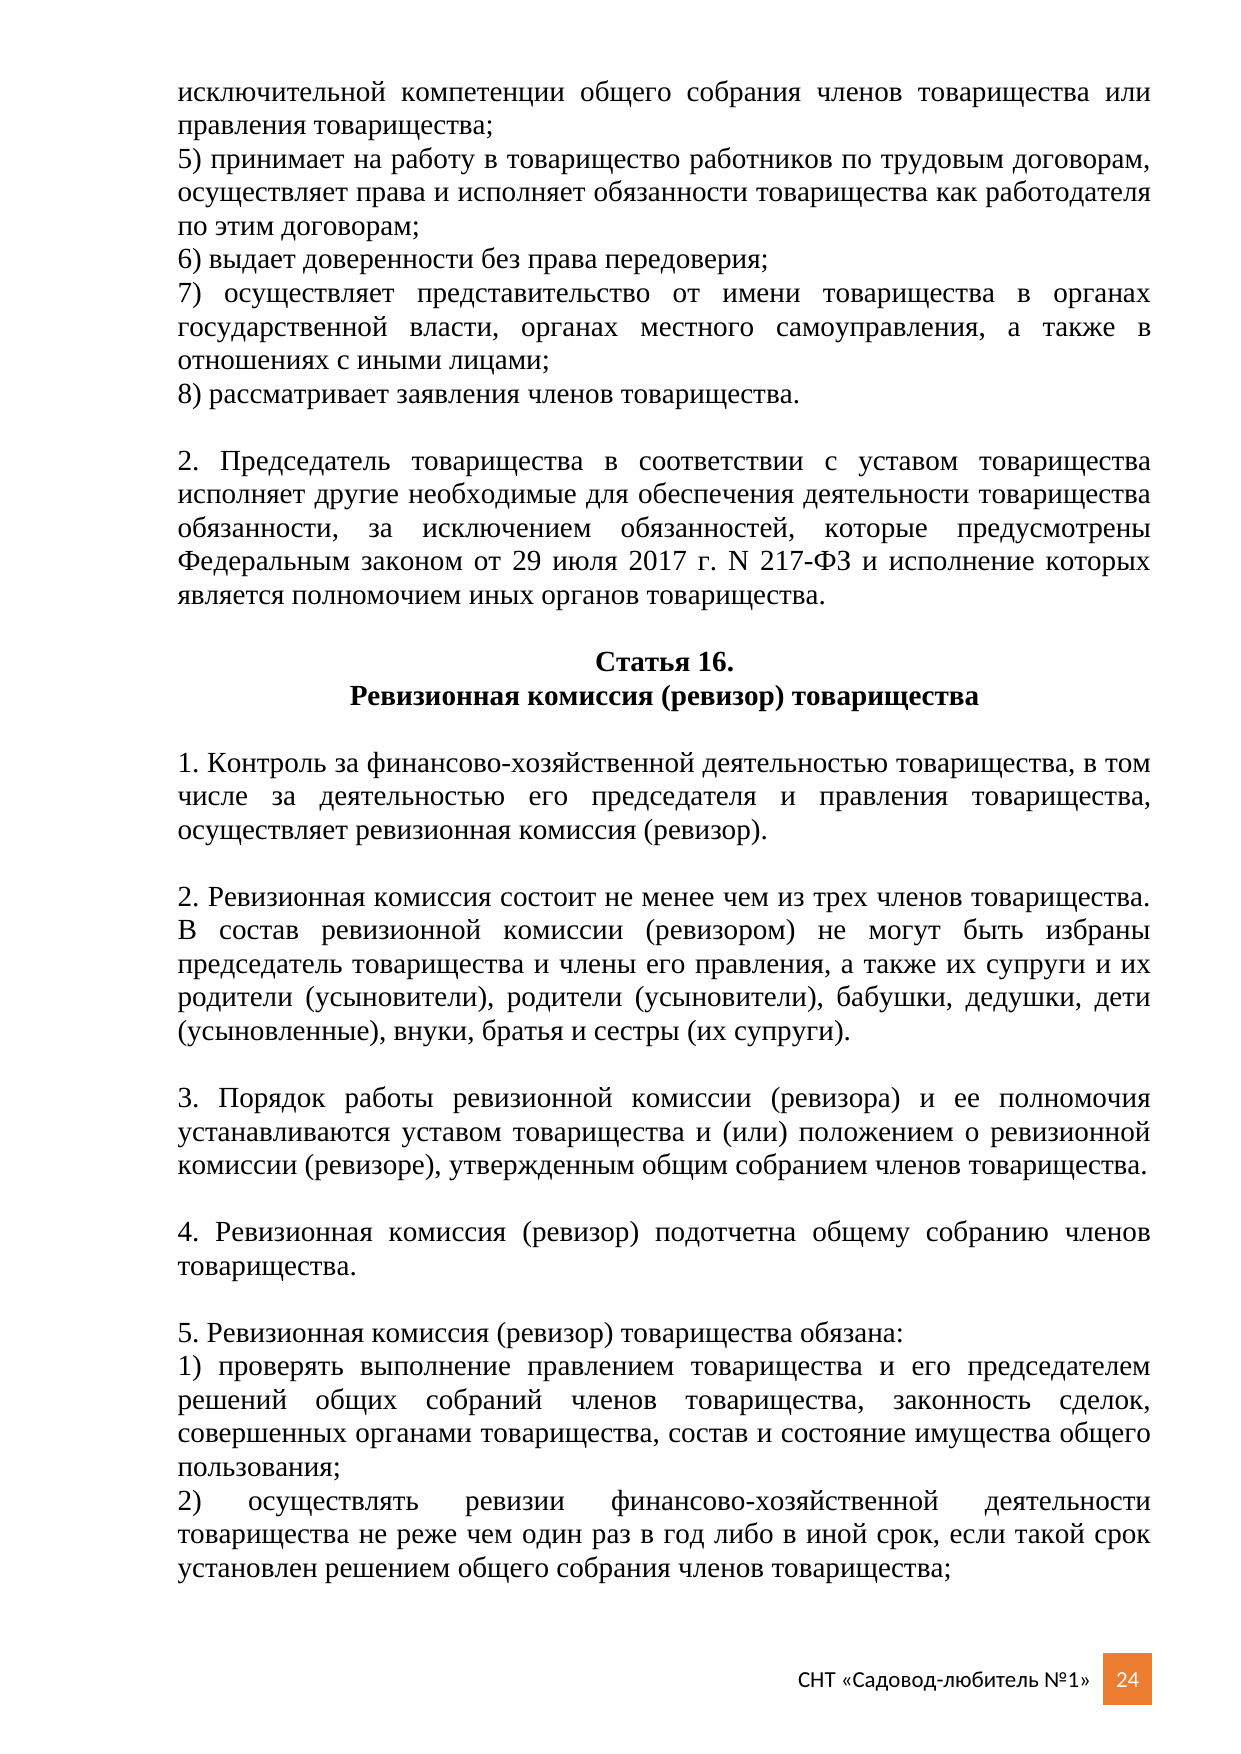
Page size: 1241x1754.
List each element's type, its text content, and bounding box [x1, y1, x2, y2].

text 4. Ревизионная комиссия (ревизор) подотчетна общему собранию членов товарищества. [177, 1214, 1152, 1281]
text 2. Ревизионная комиссия состоит не менее чем из трех членов товарищества. В состав ревизионной комиссии (ревизором) не могут быть избраны председатель товарищества и члены его правления, а также их супруги и их родители (усыновители), родители (усыновители), бабушки, дедушки, дети (усыновленные), внуки, братья и сестры (их супруги). [177, 879, 1152, 1047]
text Ревизионная комиссия (ревизор) товарищества [177, 678, 1152, 711]
text 3. Порядок работы ревизионной комиссии (ревизора) и ее полномочия устанавливаются уставом товарищества и (или) положением о ревизионной комиссии (ревизоре), утвержденным общим собранием членов товарищества. [177, 1080, 1152, 1181]
text 1. Контроль за финансово-хозяйственной деятельностью товарищества, в том числе за деятельностью его председателя и правления товарищества, осуществляет ревизионная комиссия (ревизор). [177, 745, 1152, 845]
text 5) принимает на работу в товарищество работников по трудовым договорам, осуществляет права и исполняет обязанности товарищества как работодателя по этим договорам; [177, 141, 1152, 242]
text 8) рассматривает заявления членов товарищества. [177, 376, 1152, 409]
text 2. Председатель товарищества в соответствии с уставом товарищества исполняет другие необходимые для обеспечения деятельности товарищества обязанности, за исключением обязанностей, которые предусмотрены Федеральным законом от 29 июля 2017 г. N 217-ФЗ и исполнение которых является полномочием иных органов товарищества. [177, 443, 1152, 611]
text 5. Ревизионная комиссия (ревизор) товарищества обязана: [177, 1315, 1152, 1348]
text 1) проверять выполнение правлением товарищества и его председателем решений общих собраний членов товарищества, законность сделок, совершенных органами товарищества, состав и состояние имущества общего пользования; [177, 1348, 1152, 1483]
text Статья 16. [177, 644, 1152, 678]
text 7) осуществляет представительство от имени товарищества в органах государственной власти, органах местного самоуправления, а также в отношениях с иными лицами; [177, 275, 1152, 376]
text 6) выдает доверенности без права передоверия; [177, 242, 1152, 275]
text 2) осуществлять ревизии финансово-хозяйственной деятельности товарищества не реже чем один раз в год либо в иной срок, если такой срок установлен решением общего собрания членов товарищества; [177, 1483, 1152, 1583]
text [177, 74, 1152, 141]
